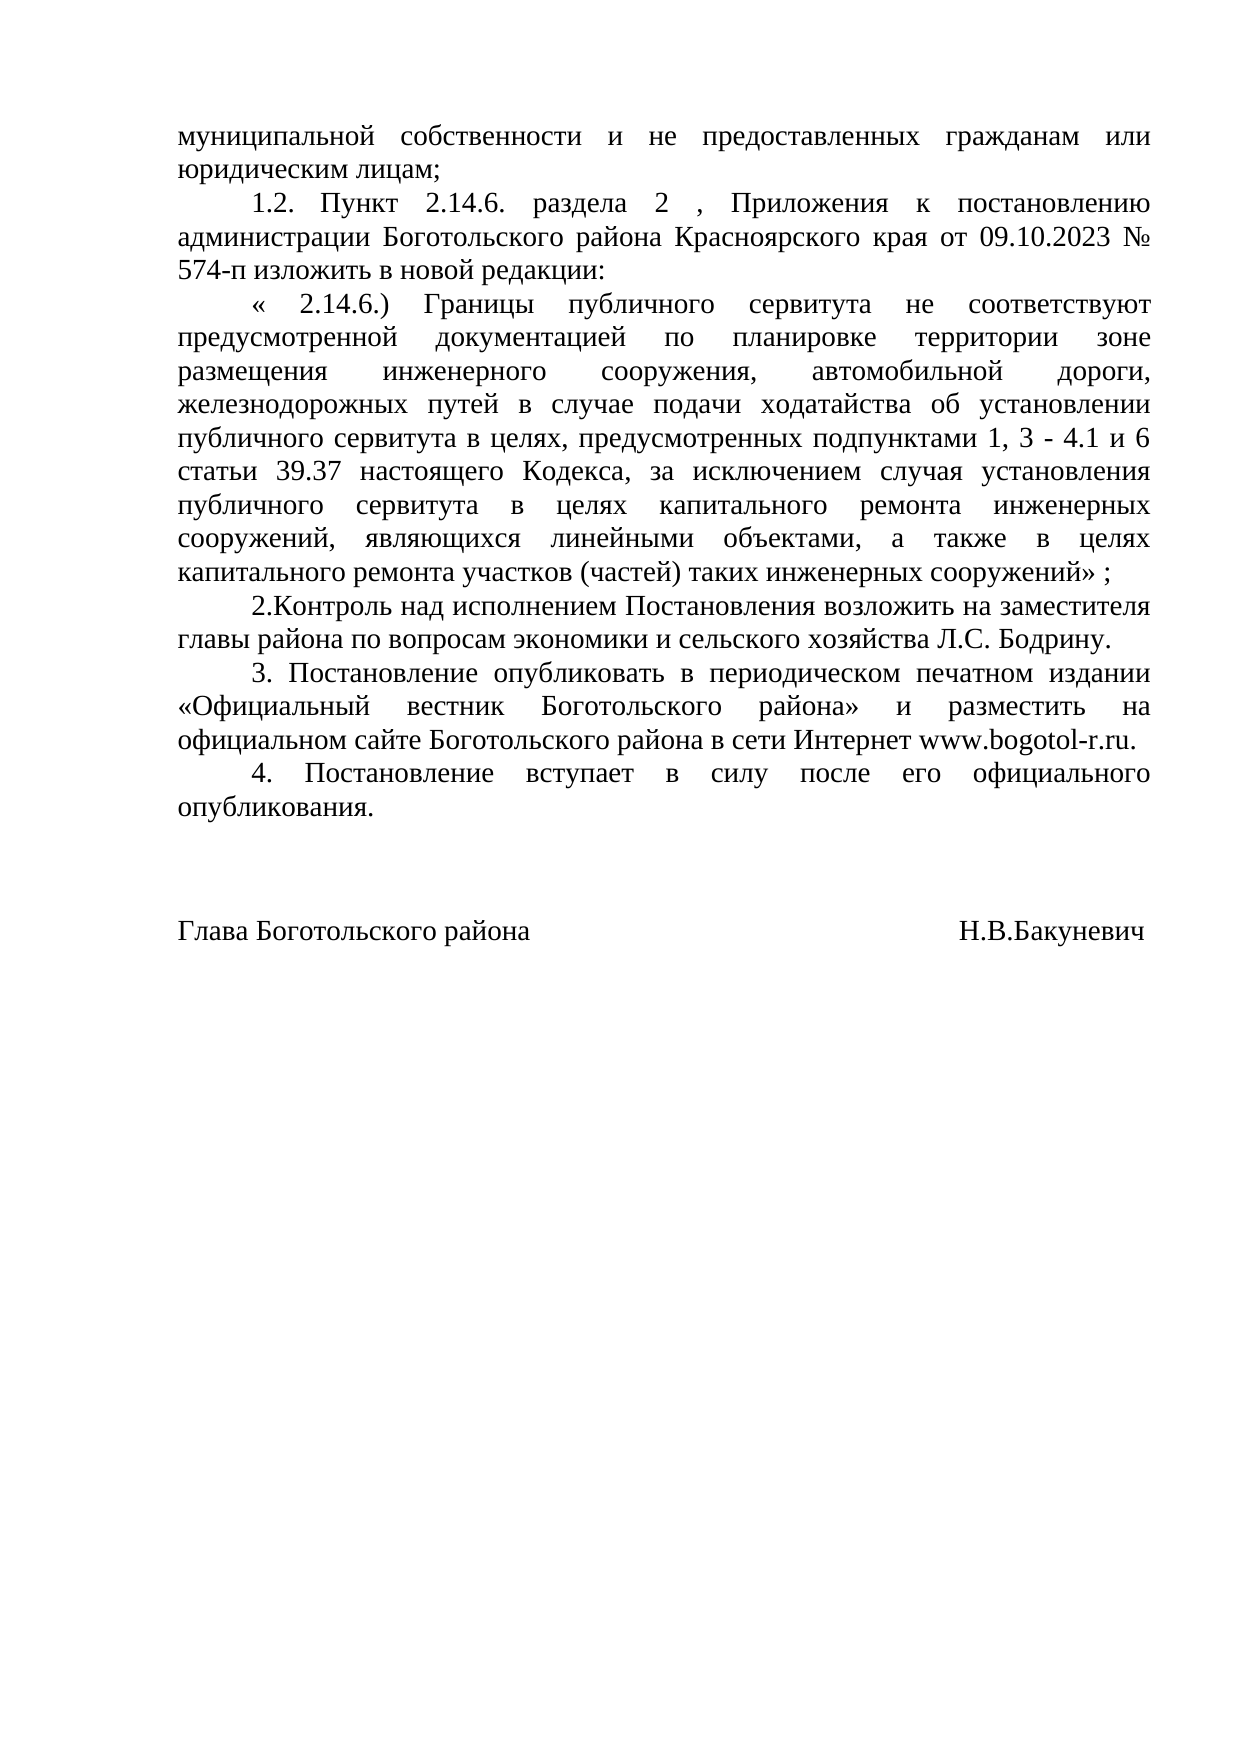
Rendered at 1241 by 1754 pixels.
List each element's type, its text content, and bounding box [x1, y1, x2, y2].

text 1.2. Пункт 2.14.6. раздела 2 , Приложения к постановлению администрации Боготольского района Красноярского края от 09.10.2023 № 574-п изложить в новой редакции: [177, 185, 1152, 286]
text « 2.14.6.) Границы публичного сервитута не соответствуют предусмотренной документацией по планировке территории зоне размещения инженерного сооружения, автомобильной дороги, железнодорожных путей в случае подачи ходатайства об установлении публичного сервитута в целях, предусмотренных подпунктами 1, 3 - 4.1 и 6 статьи 39.37 настоящего Кодекса, за исключением случая установления публичного сервитута в целях капитального ремонта инженерных сооружений, являющихся линейными объектами, а также в целях капитального ремонта участков (частей) таких инженерных сооружений» ; [177, 286, 1152, 588]
text 2.Контроль над исполнением Постановления возложить на заместителя главы района по вопросам экономики и сельского хозяйства Л.С. Бодрину. [177, 588, 1152, 655]
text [177, 118, 1152, 185]
text 3. Постановление опубликовать в периодическом печатном издании «Официальный вестник Боготольского района» и разместить на официальном сайте Боготольского района в сети Интернет www.bogotol-r.ru. [177, 655, 1152, 755]
text Глава Боготольского района Н.В.Бакуневич [177, 913, 1152, 947]
text 4. Постановление вступает в силу после его официального опубликования. [177, 755, 1152, 822]
